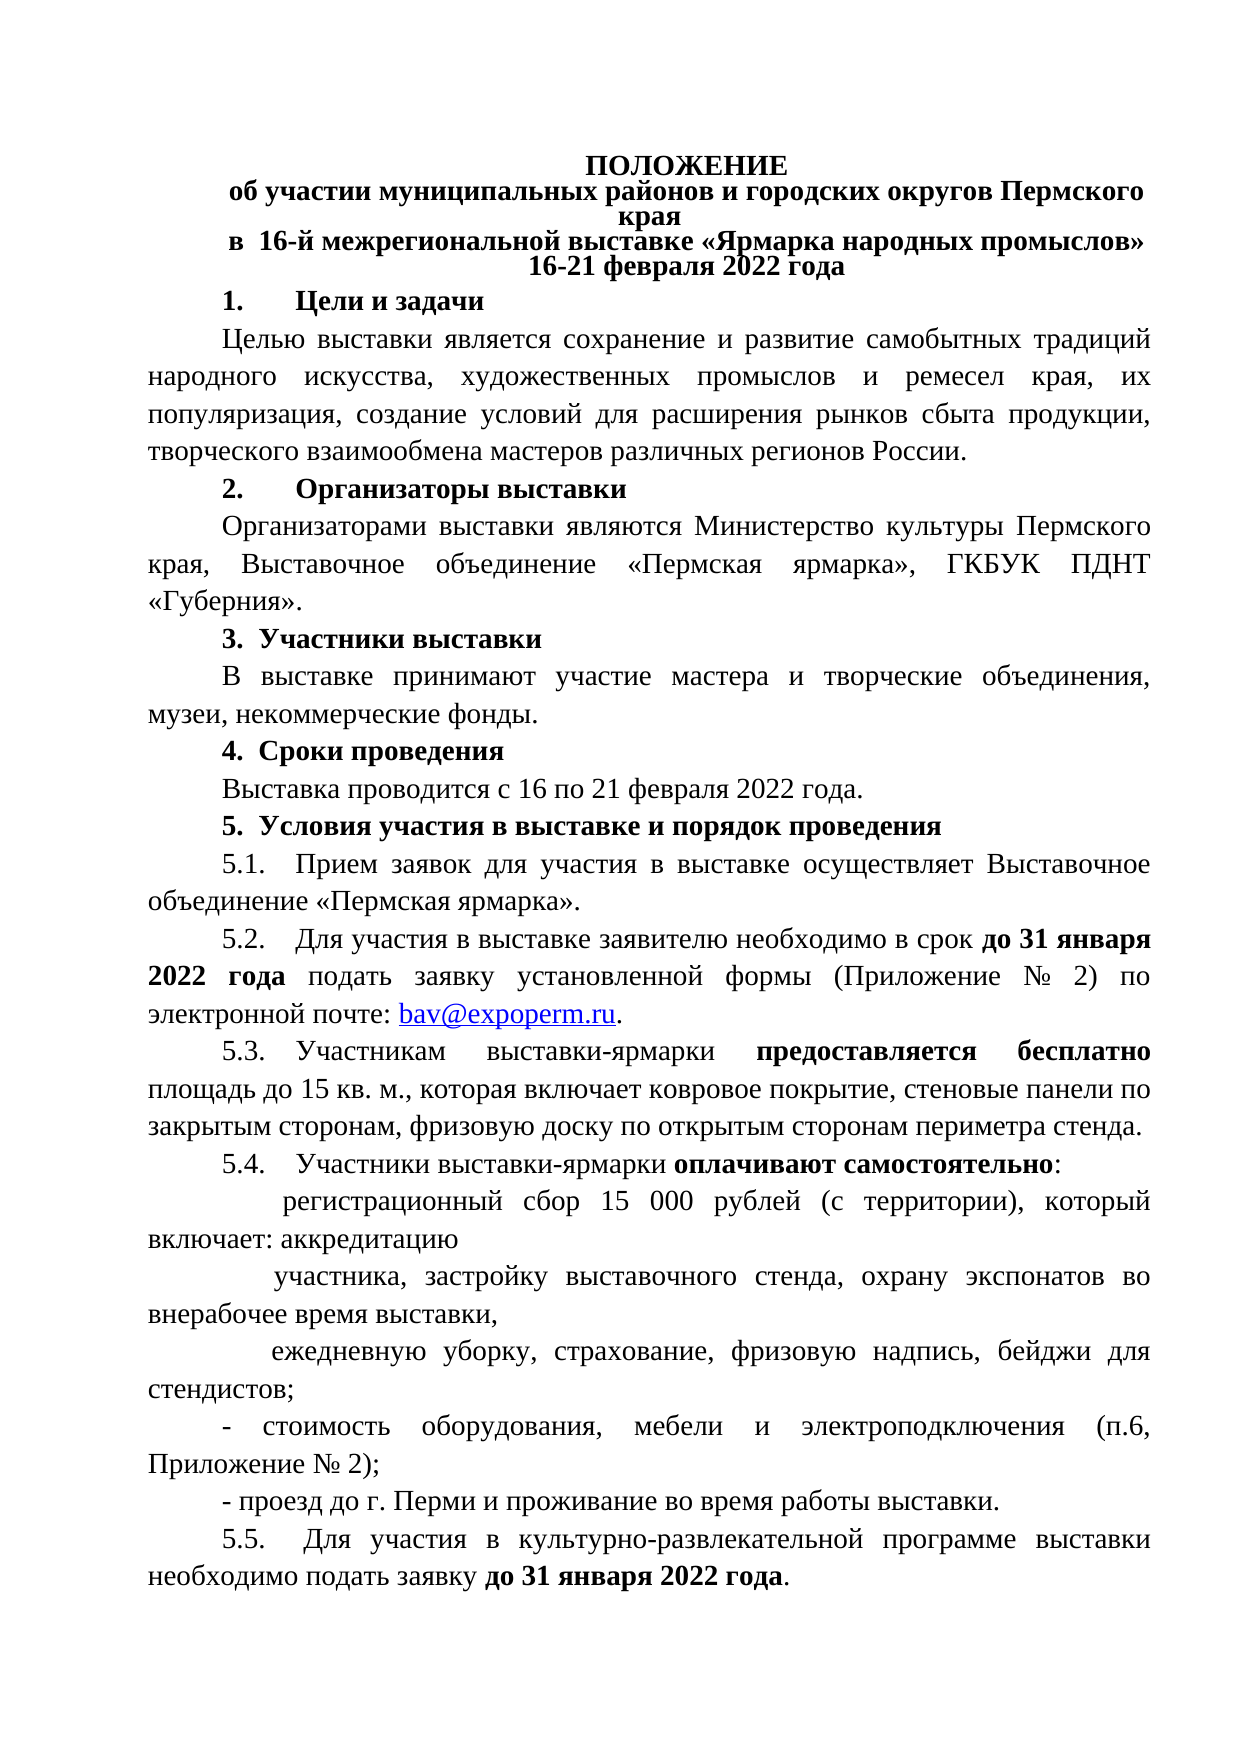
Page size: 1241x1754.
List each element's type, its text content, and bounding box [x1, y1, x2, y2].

text - проезд до г. Перми и проживание во время работы выставки. [148, 1481, 1152, 1518]
text 5. Условия участия в выставке и порядок проведения [148, 806, 1152, 843]
text 5.5. Для участия в культурно-развлекательной программе выставки необходимо подать заявку до 31 января 2022 года. [148, 1518, 1152, 1593]
list Для участия в выставке заявителю необходимо в срок до 31 января 2022 года подать заявку установленной формы (Приложение № 2) по электронной почте: bav@expoperm.ru. [148, 918, 1152, 1031]
text 4. Сроки проведения [148, 731, 1152, 768]
text 16-21 февраля 2022 года [615, 256, 1152, 281]
text Выставка проводится с 16 по 21 февраля 2022 года. [148, 768, 1152, 806]
text Организаторами выставки являются Министерство культуры Пермского края, Выставочное объединение «Пермская ярмарка», ГКБУК ПДНТ «Губерния». [148, 506, 1152, 618]
text регистрационный сбор 15 000 рублей (с территории), который включает: аккредитацию [148, 1181, 1152, 1256]
list Цели и задачи [148, 281, 1152, 318]
list Участники выставки-ярмарки оплачивают самостоятельно: [148, 1143, 1152, 1181]
text в 16-й межрегиональной выставке «Ярмарка народных промыслов» [148, 231, 1152, 256]
text Целью выставки является сохранение и развитие самобытных традиций народного искусства, художественных промыслов и ремесел края, их популяризация, создание условий для расширения рынков сбыта продукции, творческого взаимообмена мастеров различных регионов России. [148, 318, 1152, 468]
list Прием заявок для участия в выставке осуществляет Выставочное объединение «Пермская ярмарка». [148, 843, 1152, 918]
text 16-21 февраля 2022 года [148, 256, 611, 281]
text В выставке принимают участие мастера и творческие объединения, музеи, некоммерческие фонды. [148, 656, 1152, 731]
text участника, застройку выставочного стенда, охрану экспонатов во внерабочее время выставки, [148, 1256, 1152, 1331]
text ПОЛОЖЕНИЕ [148, 156, 1152, 181]
text - стоимость оборудования, мебели и электроподключения (п.6, Приложение № 2); [148, 1406, 1152, 1481]
text 3. Участники выставки [148, 618, 1152, 656]
text ежедневную уборку, страхование, фризовую надпись, бейджи для стендистов; [148, 1331, 1152, 1406]
text об участии муниципальных районов и городских округов Пермского края [148, 181, 1152, 231]
list Участникам выставки-ярмарки предоставляется бесплатно площадь до 15 кв. м., которая включает ковровое покрытие, стеновые панели по закрытым сторонам, фризовую доску по открытым сторонам периметра стенда. [148, 1031, 1152, 1143]
list Организаторы выставки [148, 468, 1152, 506]
